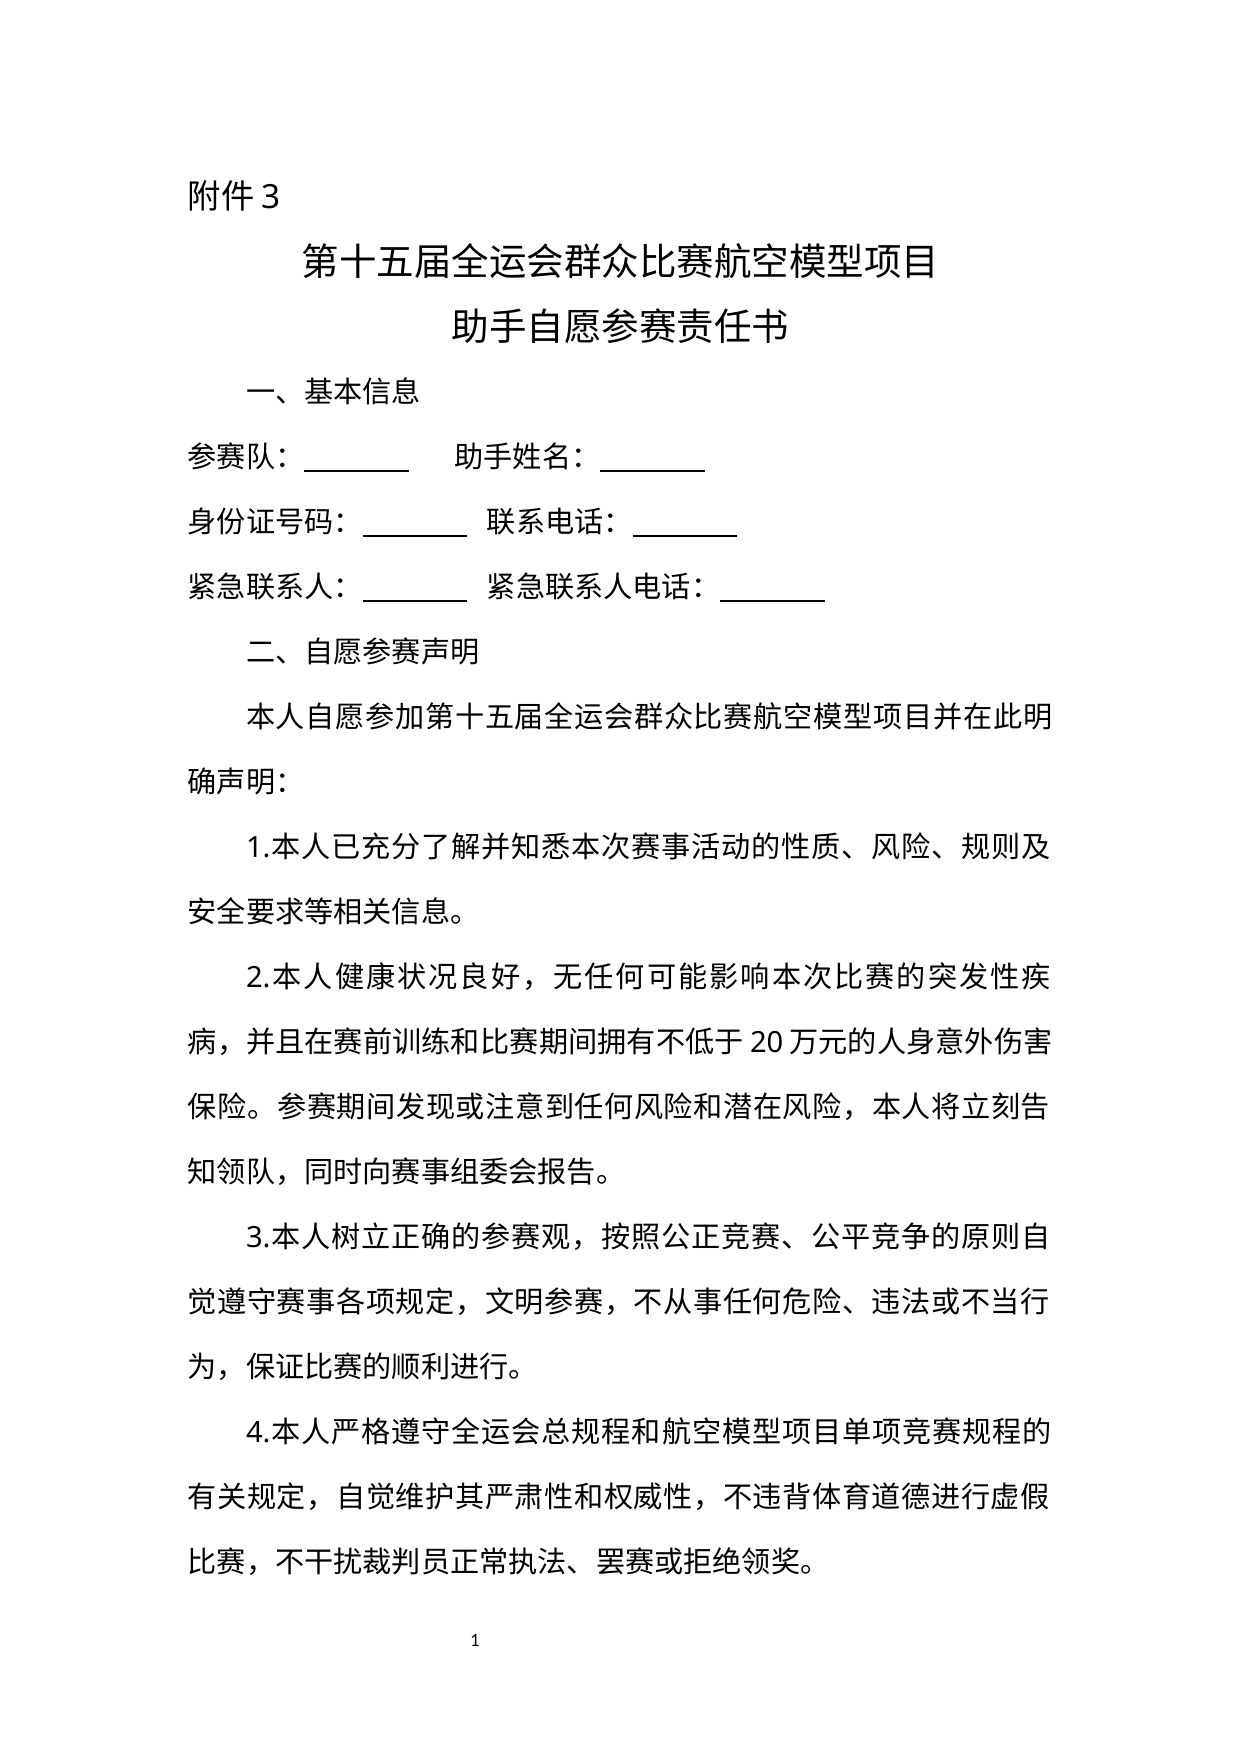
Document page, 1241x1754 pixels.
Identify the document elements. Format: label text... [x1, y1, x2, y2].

text 2.本人健康状况良好，无任何可能影响本次比赛的突发性疾病，并且在赛前训练和比赛期间拥有不低于20万元的人身意外伤害保险。参赛期间发现或注意到任何风险和潜在风险，本人将立刻告知领队，同时向赛事组委会报告。 [187, 942, 1053, 1202]
text 本人自愿参加第十五届全运会群众比赛航空模型项目并在此明确声明： [187, 682, 1053, 812]
text 参赛队： 助手姓名： [187, 422, 1053, 487]
text 身份证号码： 联系电话： [187, 487, 1053, 552]
text 助手自愿参赛责任书 [187, 292, 1053, 357]
text 紧急联系人： 紧急联系人电话： [187, 552, 1053, 617]
text 4.本人严格遵守全运会总规程和航空模型项目单项竞赛规程的有关规定，自觉维护其严肃性和权威性，不违背体育道德进行虚假比赛，不干扰裁判员正常执法、罢赛或拒绝领奖。 [187, 1397, 1053, 1592]
list 一、基本信息 [187, 357, 1053, 422]
text 二、自愿参赛声明 [187, 617, 1053, 682]
text 附件3 [187, 162, 1053, 227]
text 3.本人树立正确的参赛观，按照公正竞赛、公平竞争的原则自觉遵守赛事各项规定，文明参赛，不从事任何危险、违法或不当行为，保证比赛的顺利进行。 [187, 1202, 1053, 1397]
text 第十五届全运会群众比赛航空模型项目 [187, 227, 1053, 292]
text 1.本人已充分了解并知悉本次赛事活动的性质、风险、规则及安全要求等相关信息。 [187, 812, 1053, 942]
